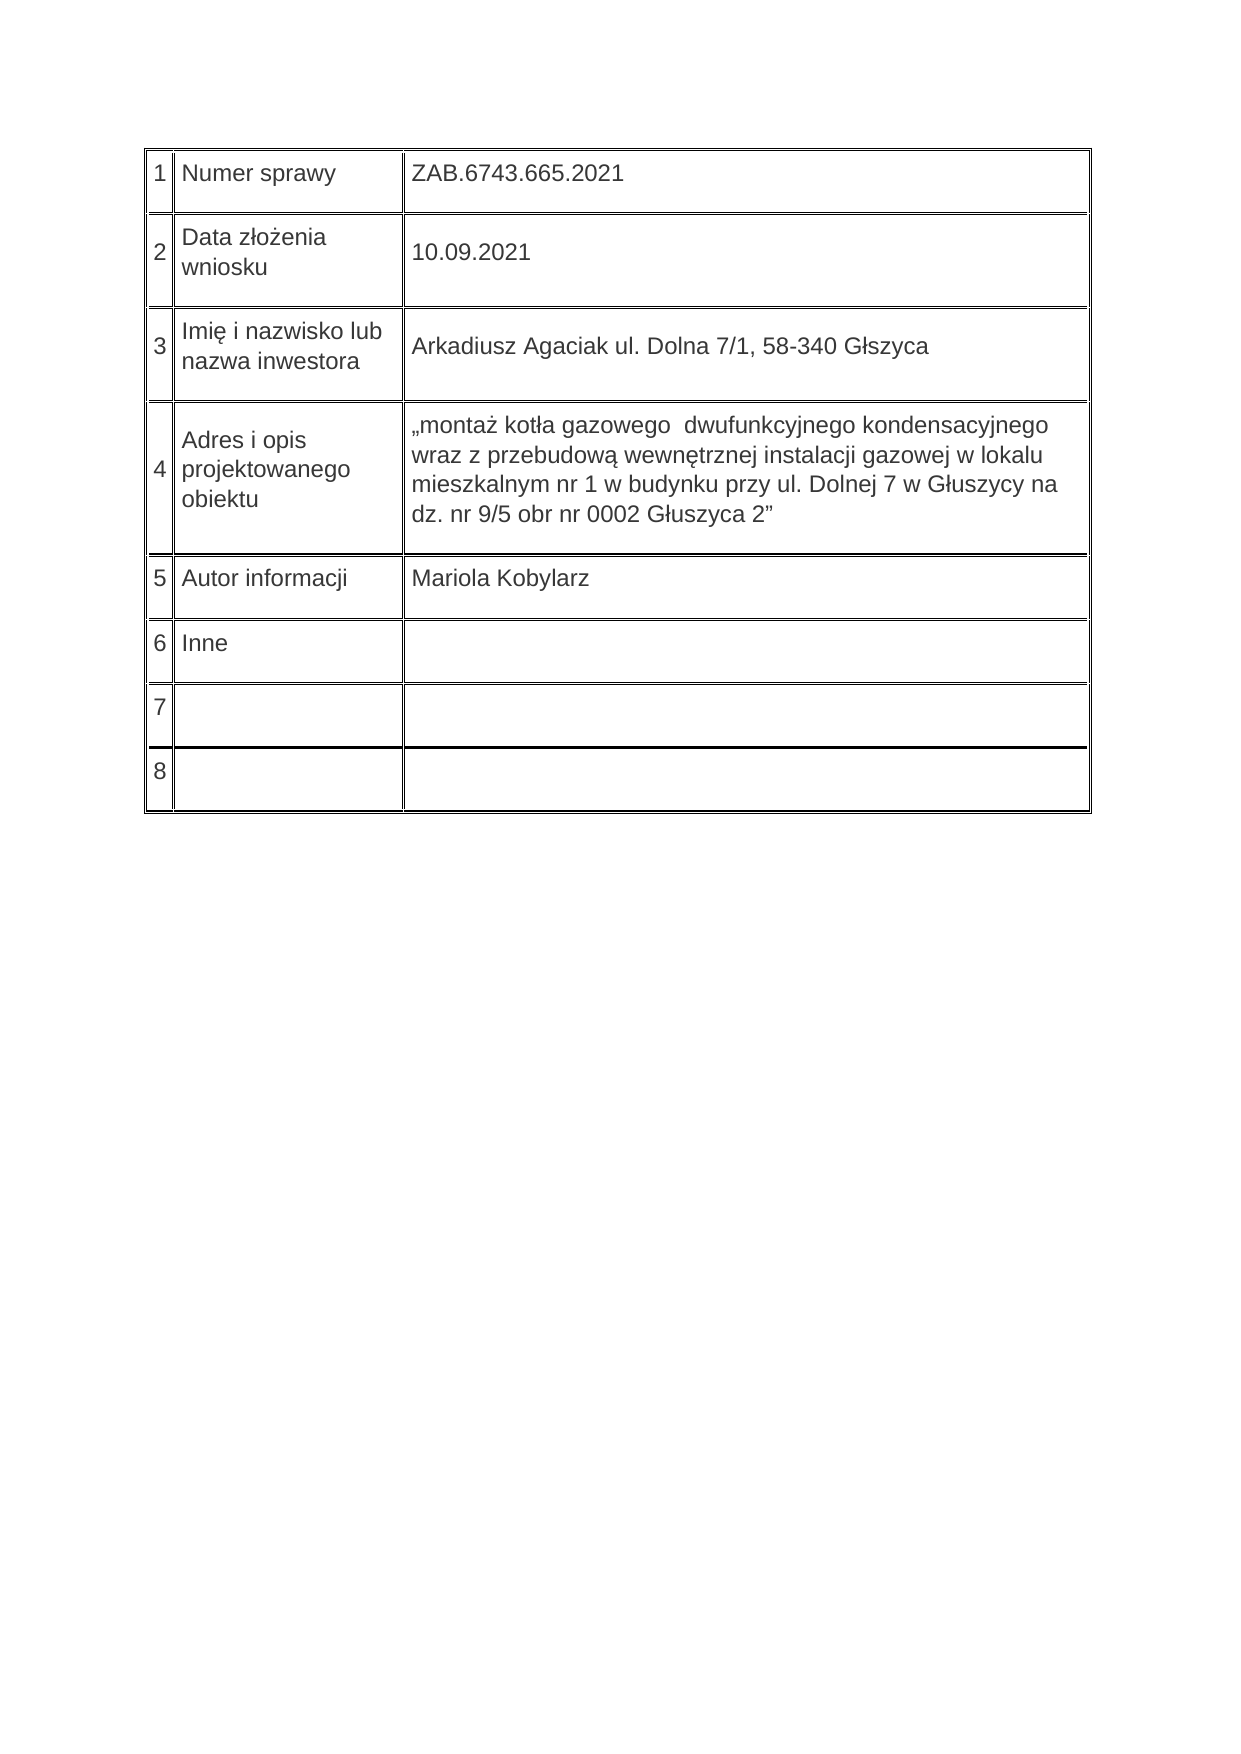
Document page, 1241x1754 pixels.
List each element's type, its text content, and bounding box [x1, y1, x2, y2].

table_header Numer sprawy [174, 151, 404, 212]
table_cell Adres i opis projektowanego obiektu [175, 403, 402, 553]
table_header ZAB.6743.665.2021 [404, 151, 1089, 212]
table_cell 6 [147, 618, 172, 682]
table_cell 8 [147, 746, 174, 810]
table_cell 10.09.2021 [404, 212, 1090, 306]
table_cell 5 [147, 553, 172, 617]
table_cell 3 [145, 306, 174, 400]
table_cell 4 [145, 400, 174, 553]
table_cell 2 [145, 212, 174, 306]
table_cell 7 [145, 682, 174, 746]
table_cell [174, 749, 404, 810]
table_cell [404, 682, 1090, 746]
table_cell „montaż kotła gazowego dwufunkcyjnego kondensacyjnego wraz z przebudową wewnętrznej instalacji gazowej w lokalu mieszkalnym nr 1 w budynku przy ul. Dolnej 7 w Głuszycy na dz. nr 9/5 obr nr 0002 Głuszyca 2” [404, 400, 1090, 553]
table_cell Mariola Kobylarz [405, 553, 1089, 617]
table_cell [404, 746, 1089, 810]
table_cell Inne [175, 621, 402, 682]
table_cell Imię i nazwisko lub nazwa inwestora [175, 309, 402, 400]
table_cell Data złożenia wniosku [175, 215, 402, 306]
table_cell Autor informacji [175, 557, 402, 617]
table_cell Arkadiusz Agaciak ul. Dolna 7/1, 58-340 Głszyca [404, 306, 1090, 400]
table_cell [175, 685, 402, 746]
table_cell [405, 618, 1089, 682]
table_header 1 [147, 151, 174, 212]
